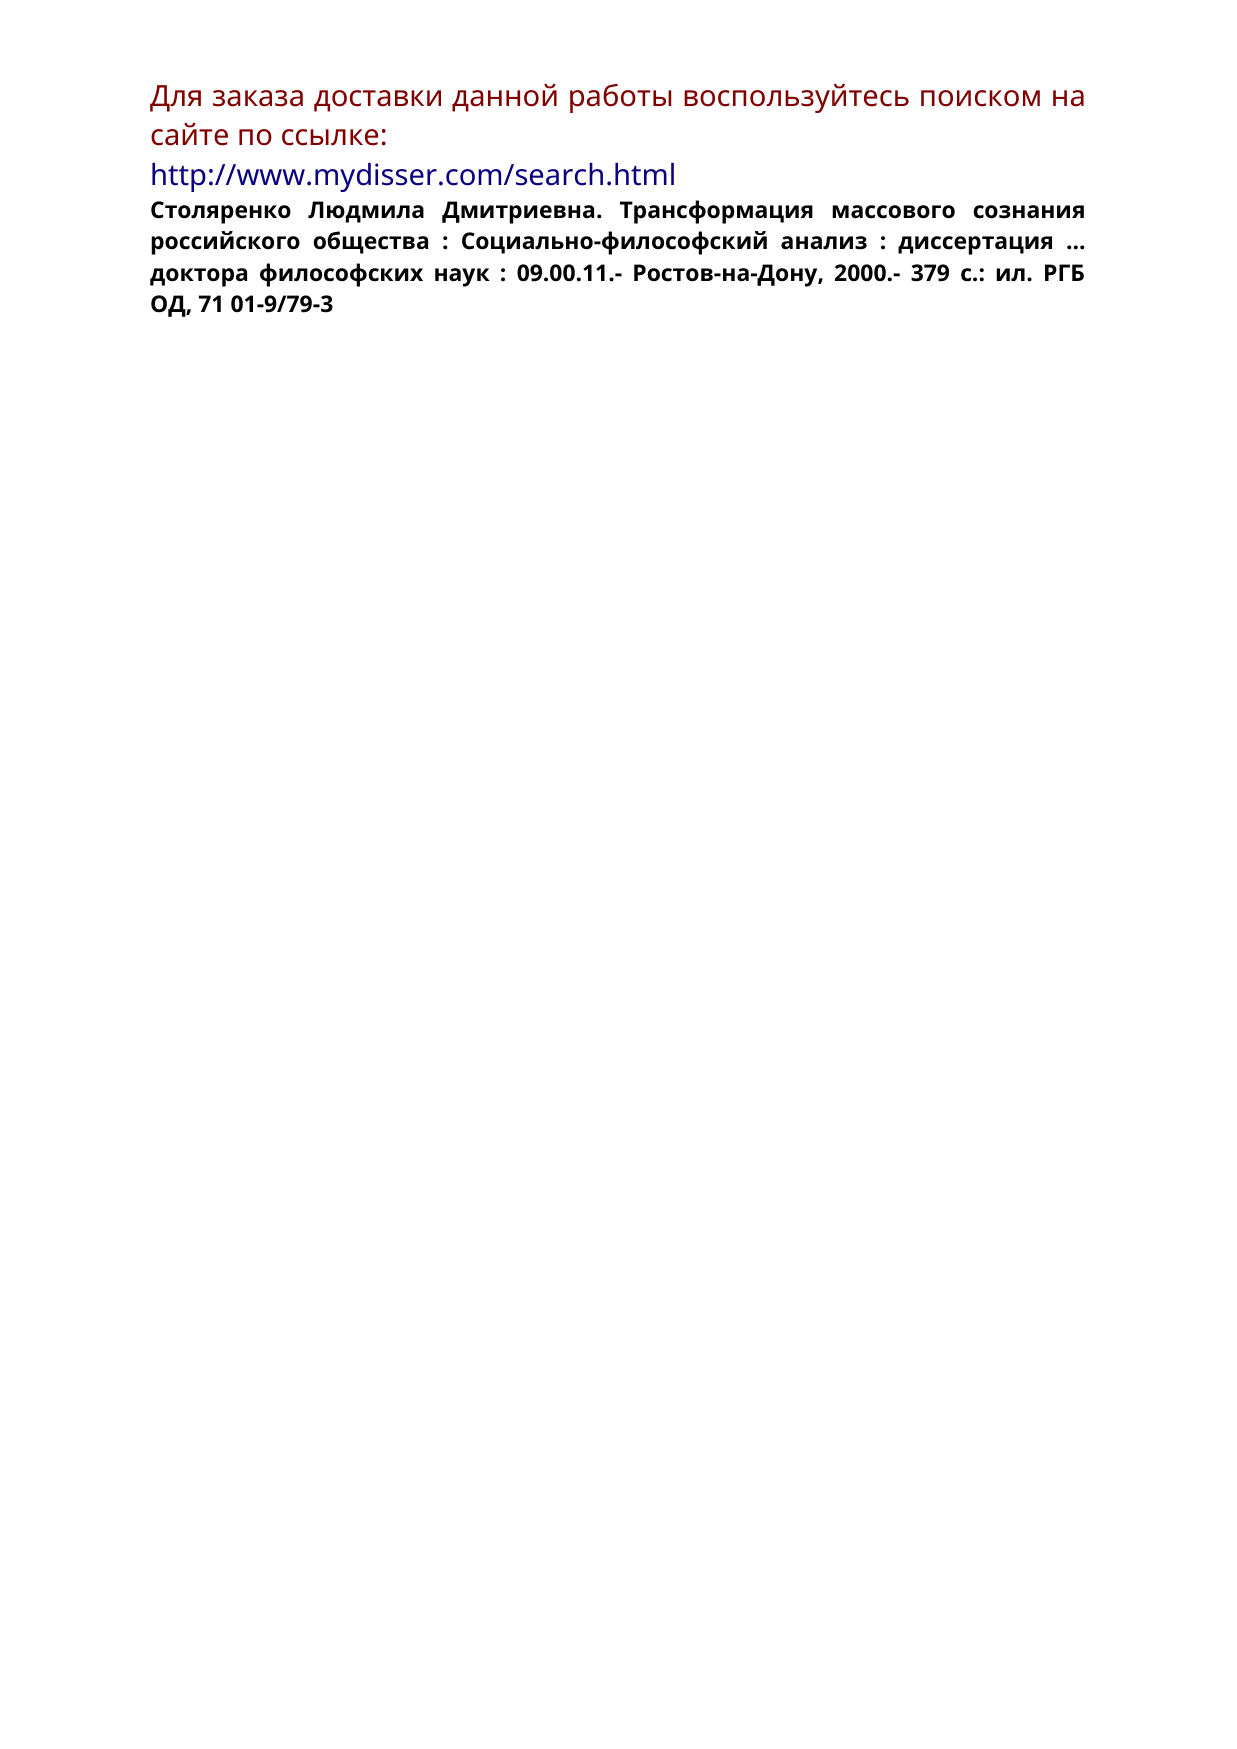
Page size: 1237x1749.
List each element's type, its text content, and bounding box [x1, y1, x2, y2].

text Столяренко Людмила Дмитриевна. Трансформация массового сознания российского общества : Социально-философский анализ : диссертация ... доктора философских наук : 09.00.11.- Ростов-на-Дону, 2000.- 379 с.: ил. РГБ ОД, 71 01-9/79-3 [150, 194, 1086, 319]
